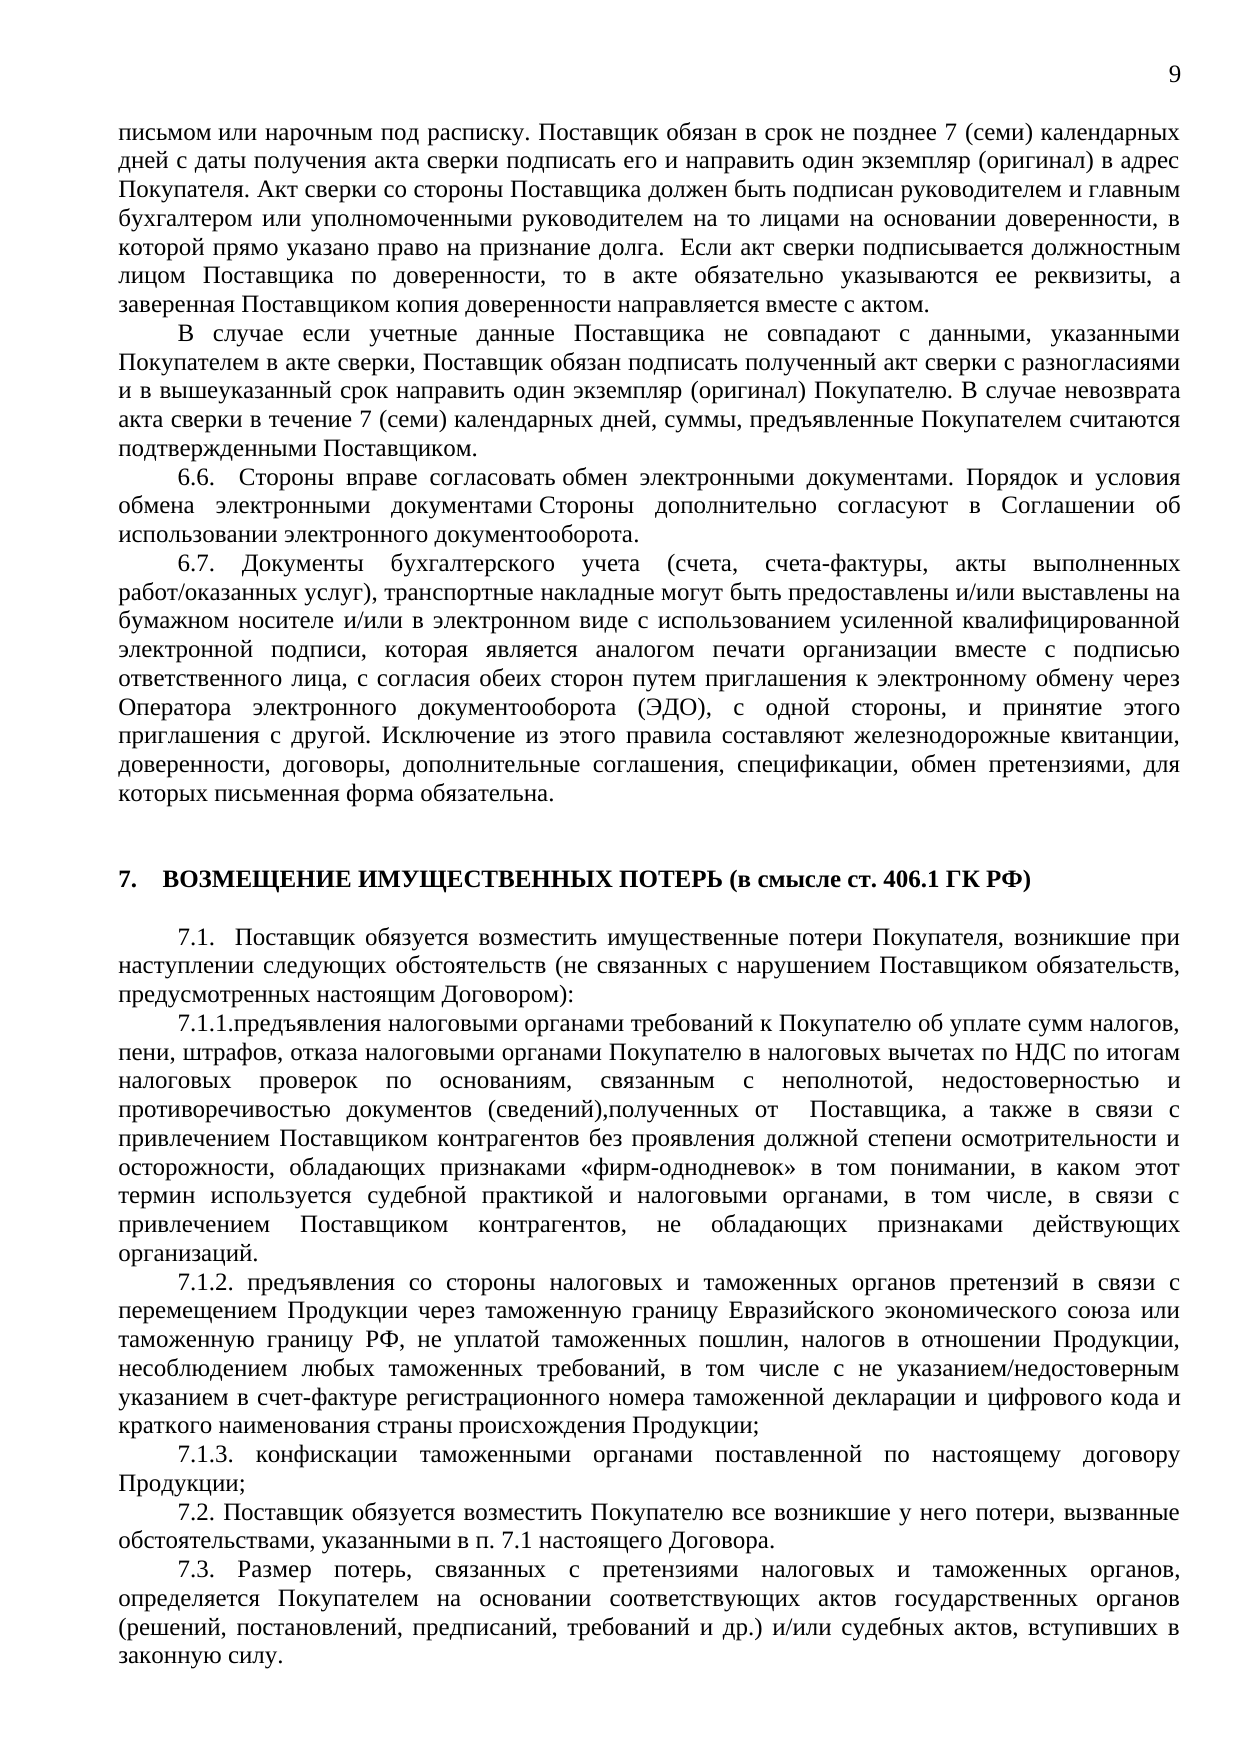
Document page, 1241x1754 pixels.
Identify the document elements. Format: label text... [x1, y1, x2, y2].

text 7.1.3. конфискации таможенными органами поставленной по настоящему договору Продукции; [118, 1439, 1181, 1497]
text 6.7. Документы бухгалтерского учета (счета, счета-фактуры, акты выполненных работ/оказанных услуг), транспортные накладные могут быть предоставлены и/или выставлены на бумажном носителе и/или в электронном виде с использованием усиленной квалифицированной электронной подписи, которая является аналогом печати организации вместе с подписью ответственного лица, с согласия обеих сторон путем приглашения к электронному обмену через Оператора электронного документооборота (ЭДО), с одной стороны, и принятие этого приглашения с другой. Исключение из этого правила составляют железнодорожные квитанции, доверенности, договоры, дополнительные соглашения, спецификации, обмен претензиями, для которых письменная форма обязательна. [118, 548, 1181, 807]
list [118, 117, 1181, 318]
text 7.3. Размер потерь, связанных с претензиями налоговых и таможенных органов, определяется Покупателем на основании соответствующих актов государственных органов (решений, постановлений, предписаний, требований и др.) и/или судебных актов, вступивших в законную силу. [118, 1554, 1181, 1669]
text В случае если учетные данные Поставщика не совпадают с данными, указанными Покупателем в акте сверки, Поставщик обязан подписать полученный акт сверки с разногласиями и в вышеуказанный срок направить один экземпляр (оригинал) Покупателю. В случае невозврата акта сверки в течение 7 (семи) календарных дней, суммы, предъявленные Покупателем считаются подтвержденными Поставщиком. [118, 318, 1181, 462]
text 6.6. Стороны вправе согласовать обмен электронными документами. Порядок и условия обмена электронными документами Стороны дополнительно согласуют в Соглашении об использовании электронного документооборота. [118, 462, 1181, 548]
text 7.2. Поставщик обязуется возместить Покупателю все возникшие у него потери, вызванные обстоятельствами, указанными в п. 7.1 настоящего Договора. [118, 1497, 1181, 1554]
text 7.1.2. предъявления со стороны налоговых и таможенных органов претензий в связи с перемещением Продукции через таможенную границу Евразийского экономического союза или таможенную границу РФ, не уплатой таможенных пошлин, налогов в отношении Продукции, несоблюдением любых таможенных требований, в том числе с не указанием/недостоверным указанием в счет-фактуре регистрационного номера таможенной декларации и цифрового кода и краткого наименования страны происхождения Продукции; [118, 1267, 1181, 1439]
list ВОЗМЕЩЕНИЕ ИМУЩЕСТВЕННЫХ ПОТЕРЬ (в смысле ст. 406.1 ГК РФ) [118, 864, 1181, 893]
text 7.1. Поставщик обязуется возместить имущественные потери Покупателя, возникшие при наступлении следующих обстоятельств (не связанных с нарушением Поставщиком обязательств, предусмотренных настоящим Договором): [118, 922, 1181, 1008]
text 7.1.1.предъявления налоговыми органами требований к Покупателю об уплате сумм налогов, пени, штрафов, отказа налоговыми органами Покупателю в налоговых вычетах по НДС по итогам налоговых проверок по основаниям, связанным с неполнотой, недостоверностью и противоречивостью документов (сведений),полученных от Поставщика, а также в связи с привлечением Поставщиком контрагентов без проявления должной степени осмотрительности и осторожности, обладающих признаками «фирм-однодневок» в том понимании, в каком этот термин используется судебной практикой и налоговыми органами, в том числе, в связи с привлечением Поставщиком контрагентов, не обладающих признаками действующих организаций. [118, 1008, 1181, 1267]
